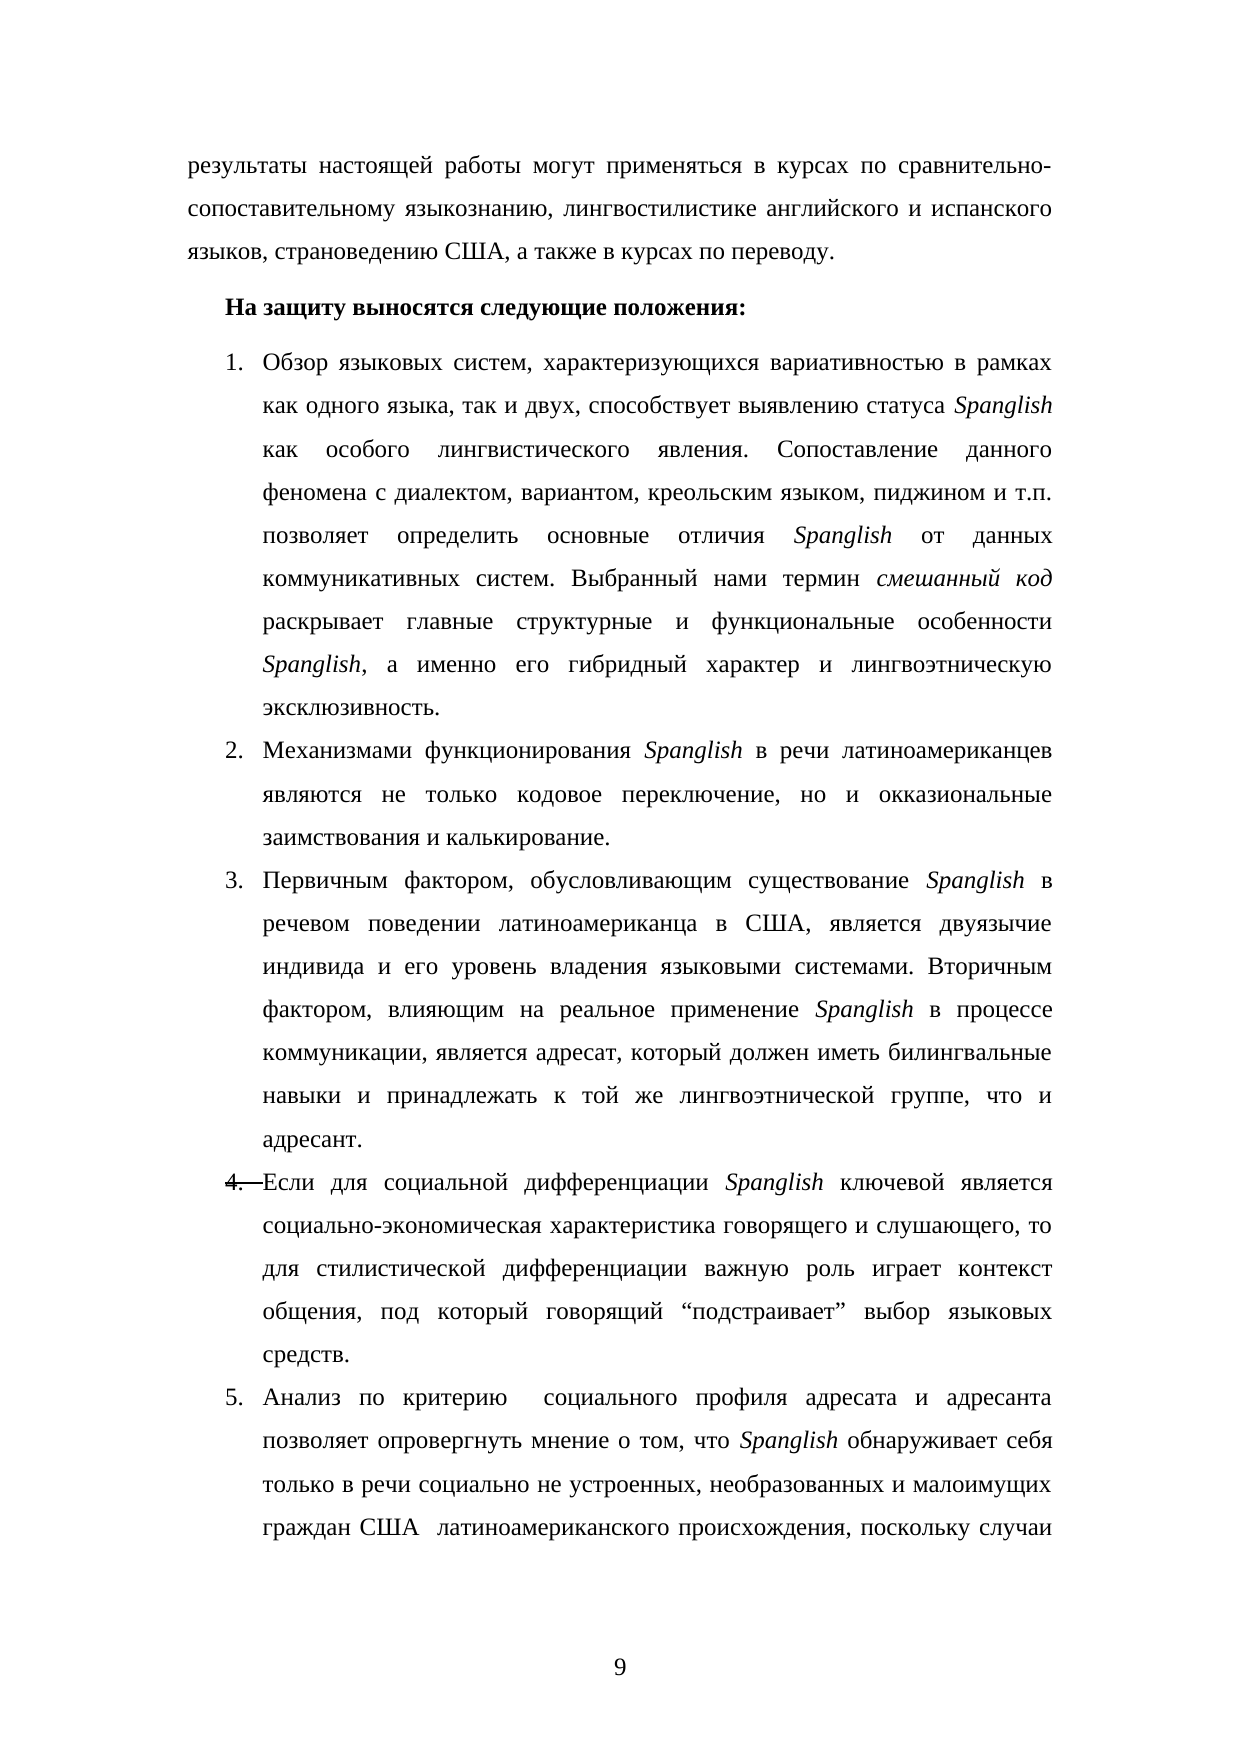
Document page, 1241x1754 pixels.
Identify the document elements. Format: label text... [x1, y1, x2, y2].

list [225, 1382, 1053, 1541]
list Обзор языковых систем, характеризующихся вариативностью в рамках как одного языка, так и двух, способствует выявлению статуса Spanglish как особого лингвистического явления. Сопоставление данного феномена с диалектом, вариантом, креольским языком, пиджином и т.п. позволяет определить основные отличия Spanglish от данных коммуникативных систем. Выбранный нами термин смешанный код раскрывает главные структурные и функциональные особенности Spanglish, а именно его гибридный характер и лингвоэтническую эксклюзивность. [225, 347, 1053, 721]
text На защиту выносятся следующие положения: [187, 292, 1053, 321]
list Первичным фактором, обусловливающим существование Spanglish в речевом поведении латиноамериканца в США, является двуязычие индивида и его уровень владения языковыми системами. Вторичным фактором, влияющим на реальное применение Spanglish в процессе коммуникации, является адресат, который должен иметь билингвальные навыки и принадлежать к той же лингвоэтнической группе, что и адресант. [225, 865, 1053, 1152]
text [187, 150, 1053, 265]
list Механизмами функционирования Spanglish в речи латиноамериканцев являются не только кодовое переключение, но и окказиональные заимствования и калькирование. [225, 736, 1053, 851]
list Если для социальной дифференциации Spanglish ключевой является социально-экономическая характеристика говорящего и слушающего, то для стилистической дифференциации важную роль играет контекст общения, под который говорящий “подстраивает” выбор языковых средств. [225, 1167, 1053, 1368]
